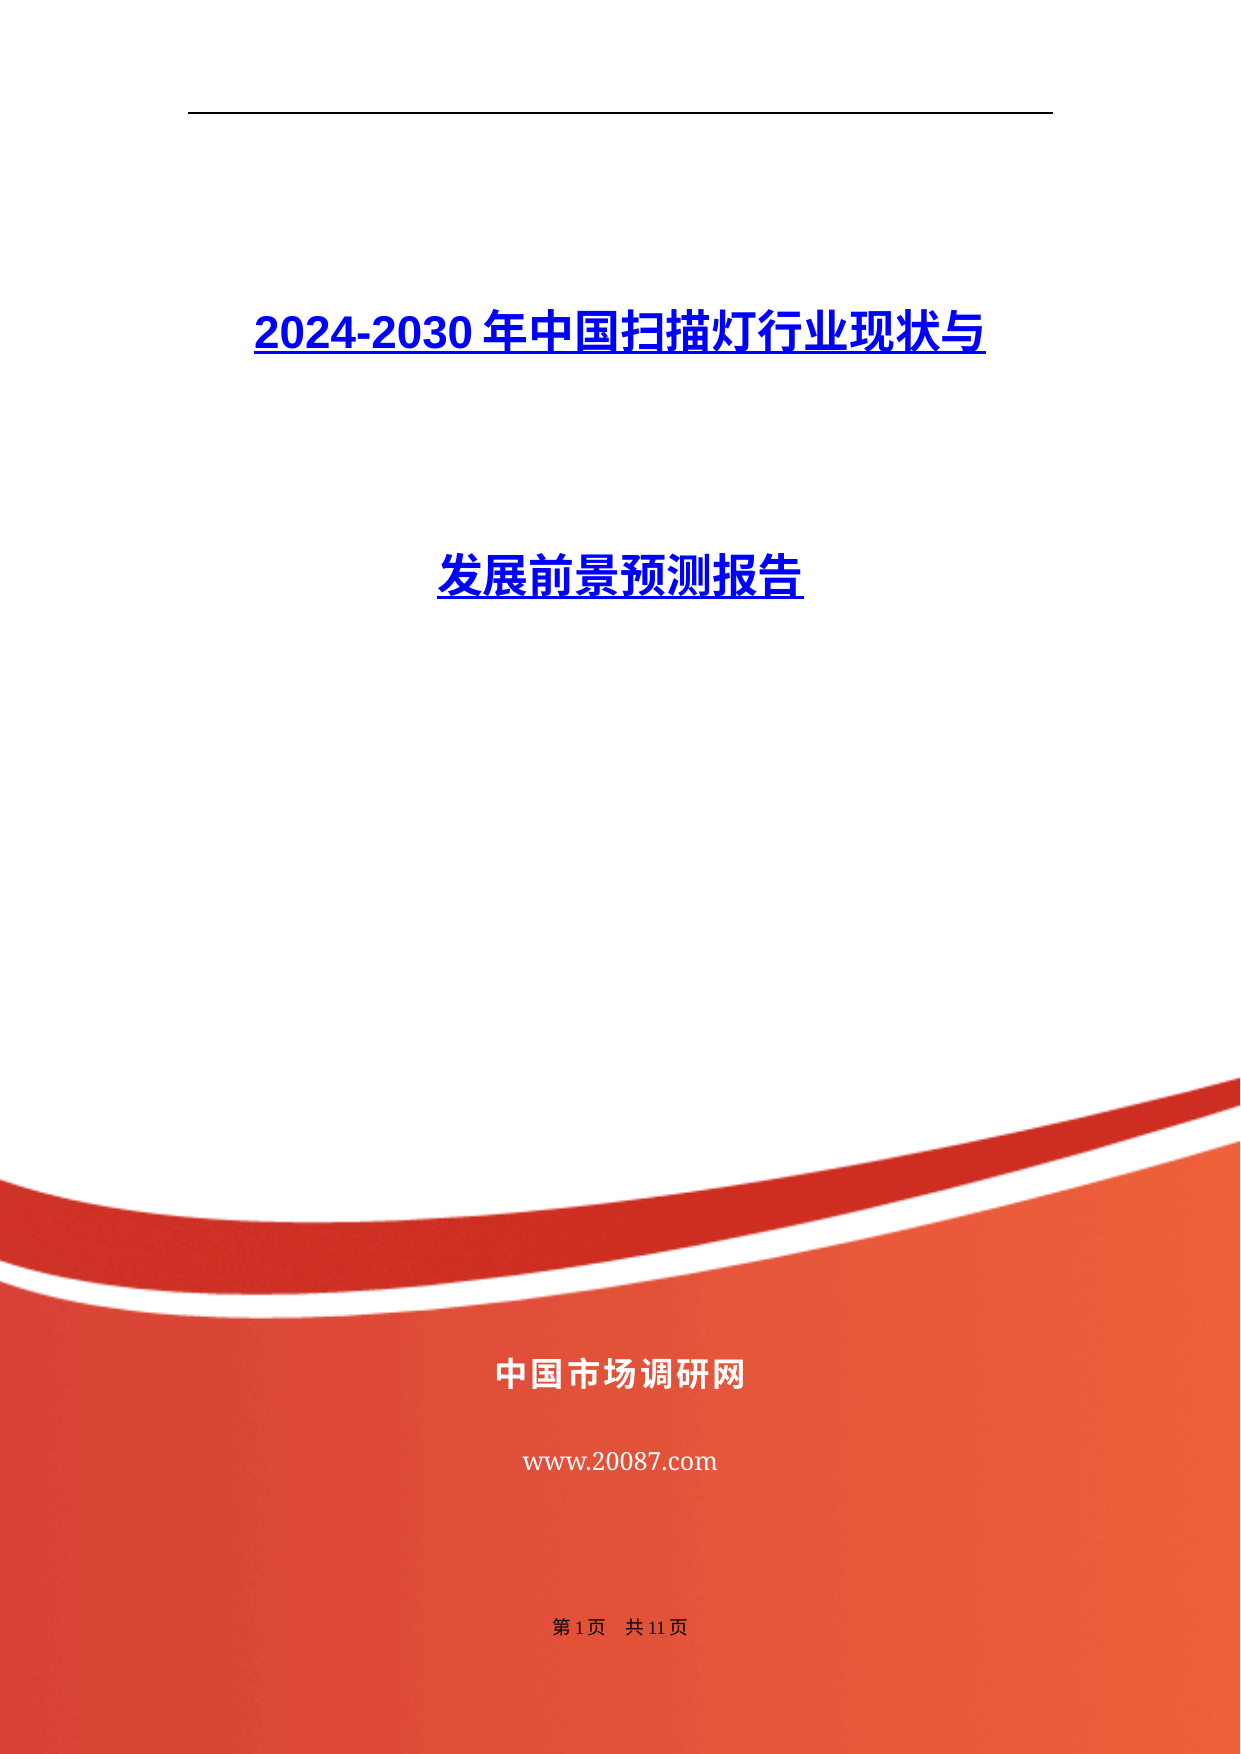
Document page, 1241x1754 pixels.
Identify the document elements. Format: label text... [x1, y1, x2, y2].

picture [0, 1006, 1241, 1754]
subtitle 中国市场调研网 [187, 1339, 1053, 1404]
text www.20087.com [187, 1428, 1053, 1493]
table_header 2024-2030年中国扫描灯行业现状与发展前景预测报告 [188, 207, 1053, 773]
